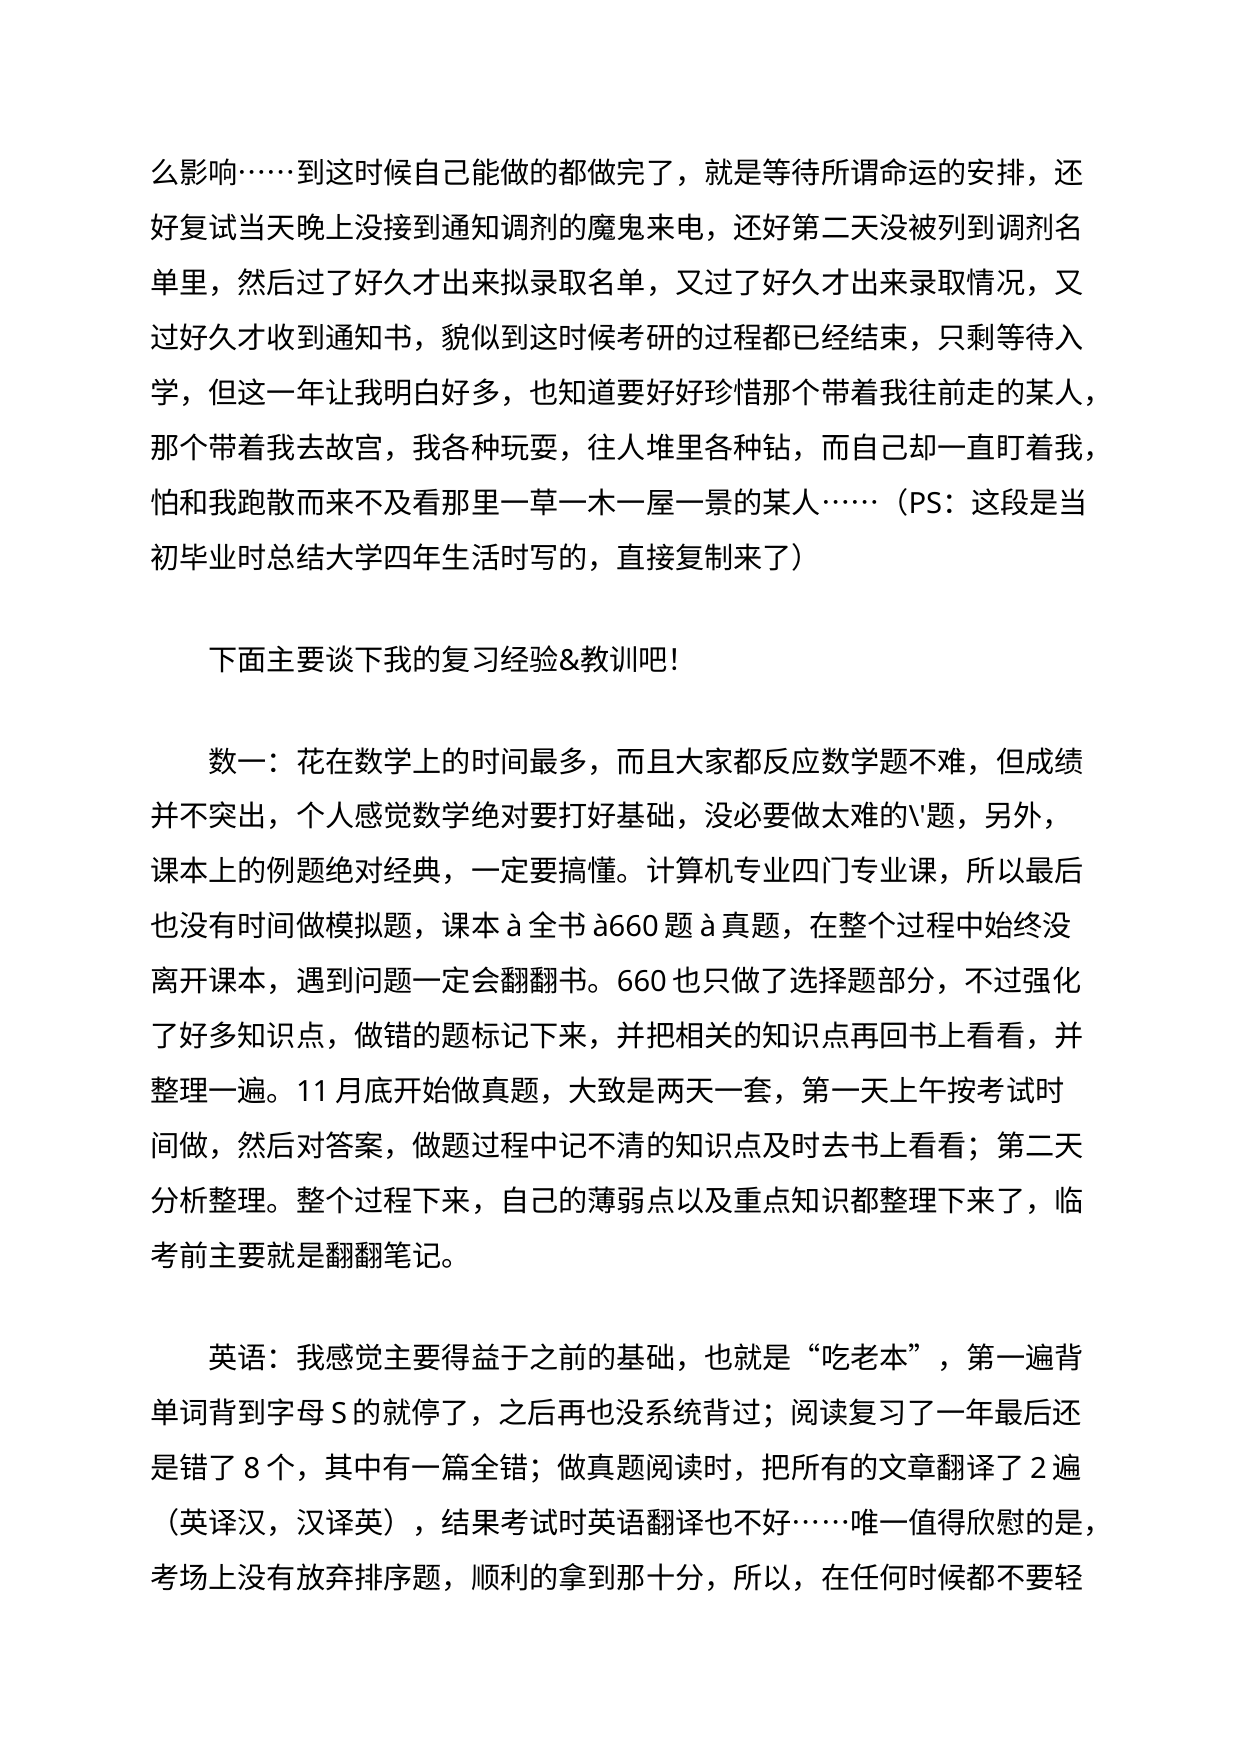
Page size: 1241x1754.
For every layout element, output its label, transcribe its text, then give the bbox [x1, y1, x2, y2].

text 下面主要谈下我的复习经验&教训吧！ [150, 636, 1090, 678]
text 数一：花在数学上的时间最多，而且大家都反应数学题不难，但成绩并不突出，个人感觉数学绝对要打好基础，没必要做太难的\'题，另外，课本上的例题绝对经典，一定要搞懂。计算机专业四门专业课，所以最后也没有时间做模拟题，课本à全书à660题à真题，在整个过程中始终没离开课本，遇到问题一定会翻翻书。660也只做了选择题部分，不过强化了好多知识点，做错的题标记下来，并把相关的知识点再回书上看看，并整理一遍。11月底开始做真题，大致是两天一套，第一天上午按考试时间做，然后对答案，做题过程中记不清的知识点及时去书上看看；第二天分析整理。整个过程下来，自己的薄弱点以及重点知识都整理下来了，临考前主要就是翻翻笔记。 [150, 738, 1090, 1275]
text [150, 1334, 1090, 1596]
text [150, 150, 1090, 577]
